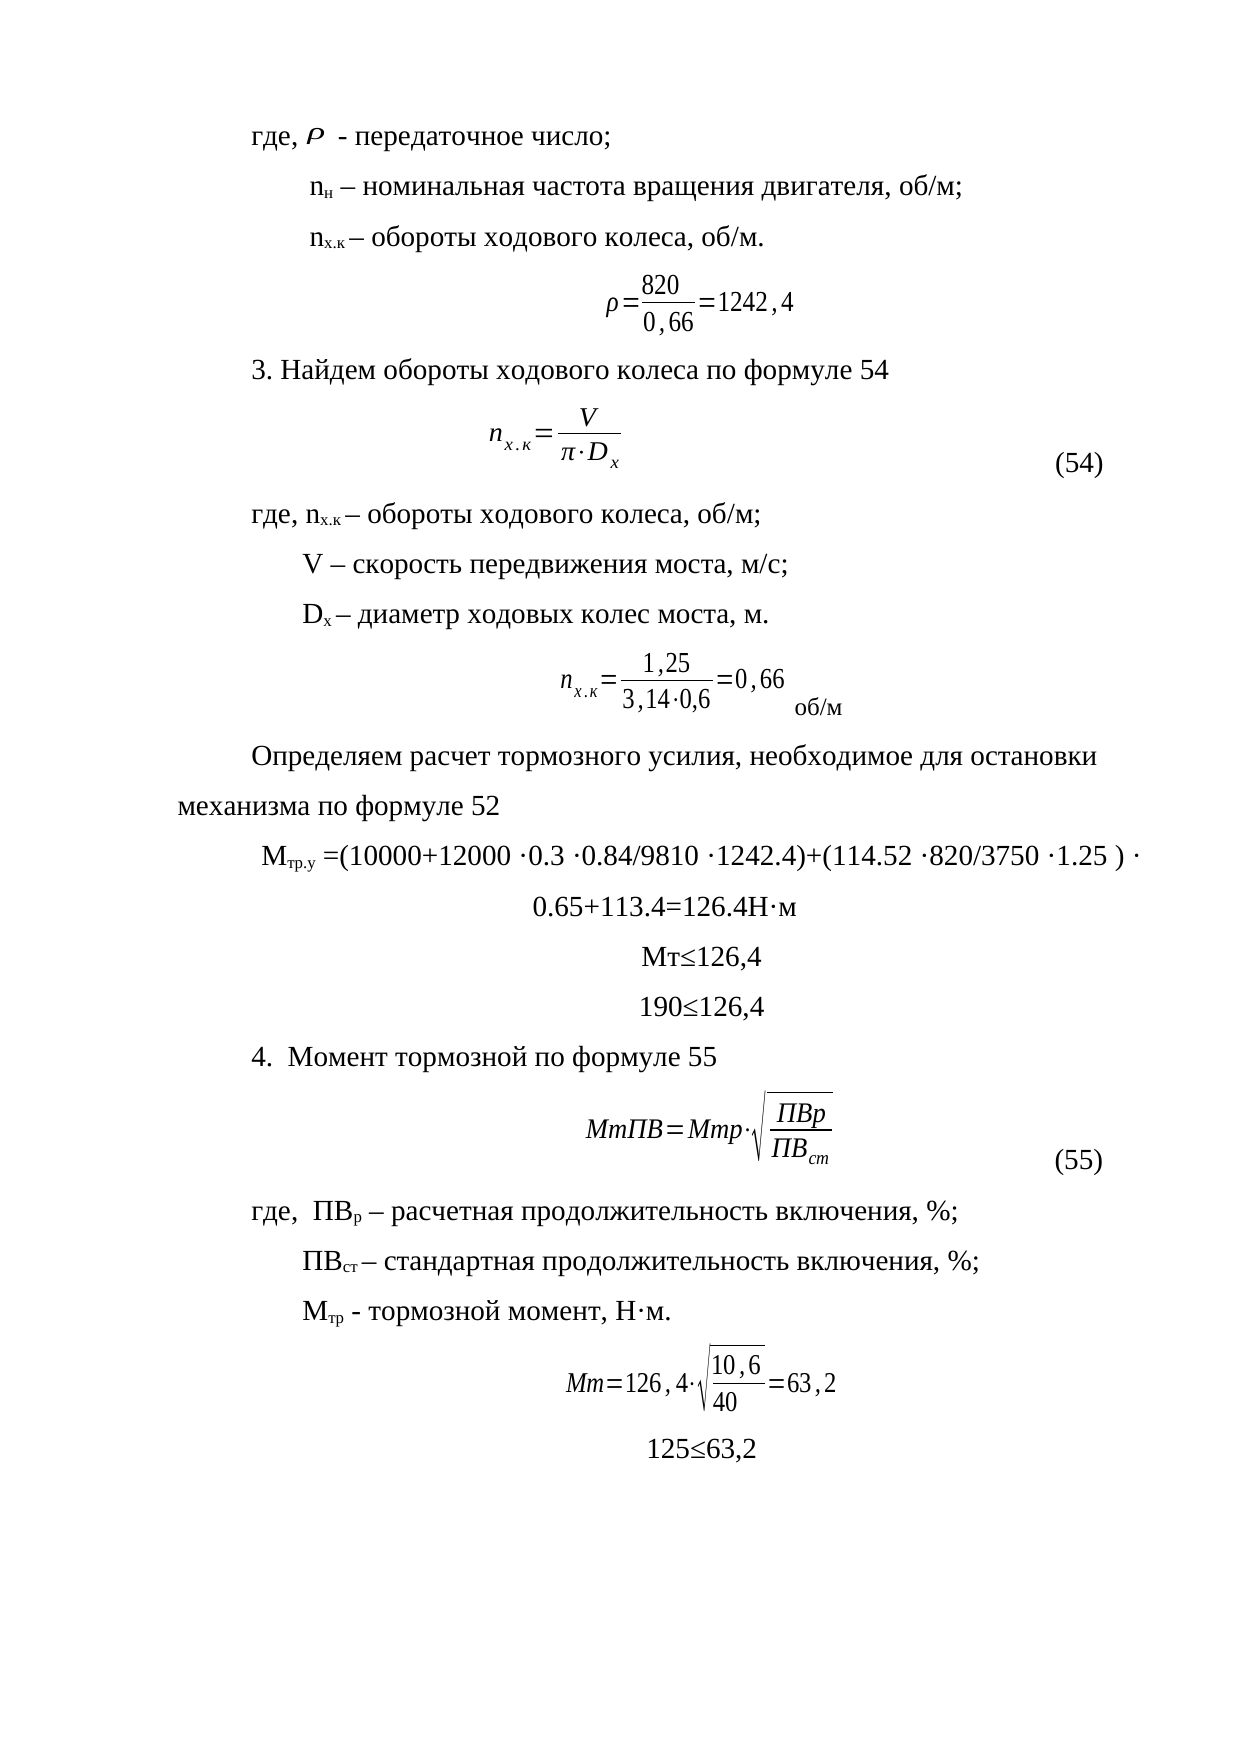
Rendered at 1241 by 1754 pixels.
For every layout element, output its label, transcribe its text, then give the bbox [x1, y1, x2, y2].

text 190≤126,4 [177, 989, 1152, 1023]
text Определяем расчет тормозного усилия, необходимое для остановки механизма по формуле 52 [177, 738, 1152, 822]
text (54) [177, 402, 1152, 479]
text Мтр.у =(10000+12000 ·0.3 ·0.84/9810 ·1242.4)+(114.52 ·820/3750 ·1.25 ) · 0.65+113.4=126.4Н·м [177, 838, 1152, 922]
text nх.к – обороты ходового колеса, об/м. [177, 219, 1152, 252]
text nн – номинальная частота вращения двигателя, об/м; [177, 168, 1152, 202]
text где, ПВр – расчетная продолжительность включения, %; [177, 1193, 1152, 1226]
text ПВст – стандартная продолжительность включения, %; [177, 1243, 1152, 1276]
text V – скорость передвижения моста, м/с; [177, 546, 1152, 580]
text Dх – диаметр ходовых колес моста, м. [177, 596, 1152, 630]
text Мтр - тормозной момент, Н·м. [177, 1293, 1152, 1327]
text Мт≤126,4 [177, 939, 1152, 972]
text где, nх.к – обороты ходового колеса, об/м; [177, 496, 1152, 529]
text 125≤63,2 [177, 1431, 1152, 1465]
text об/м [177, 647, 1152, 721]
text где, - передаточное число; [177, 118, 1152, 152]
text 3. Найдем обороты ходового колеса по формуле 54 [177, 352, 1152, 386]
text 4. Момент тормозной по формуле 55 [177, 1039, 1152, 1073]
text (55) [177, 1090, 1152, 1176]
